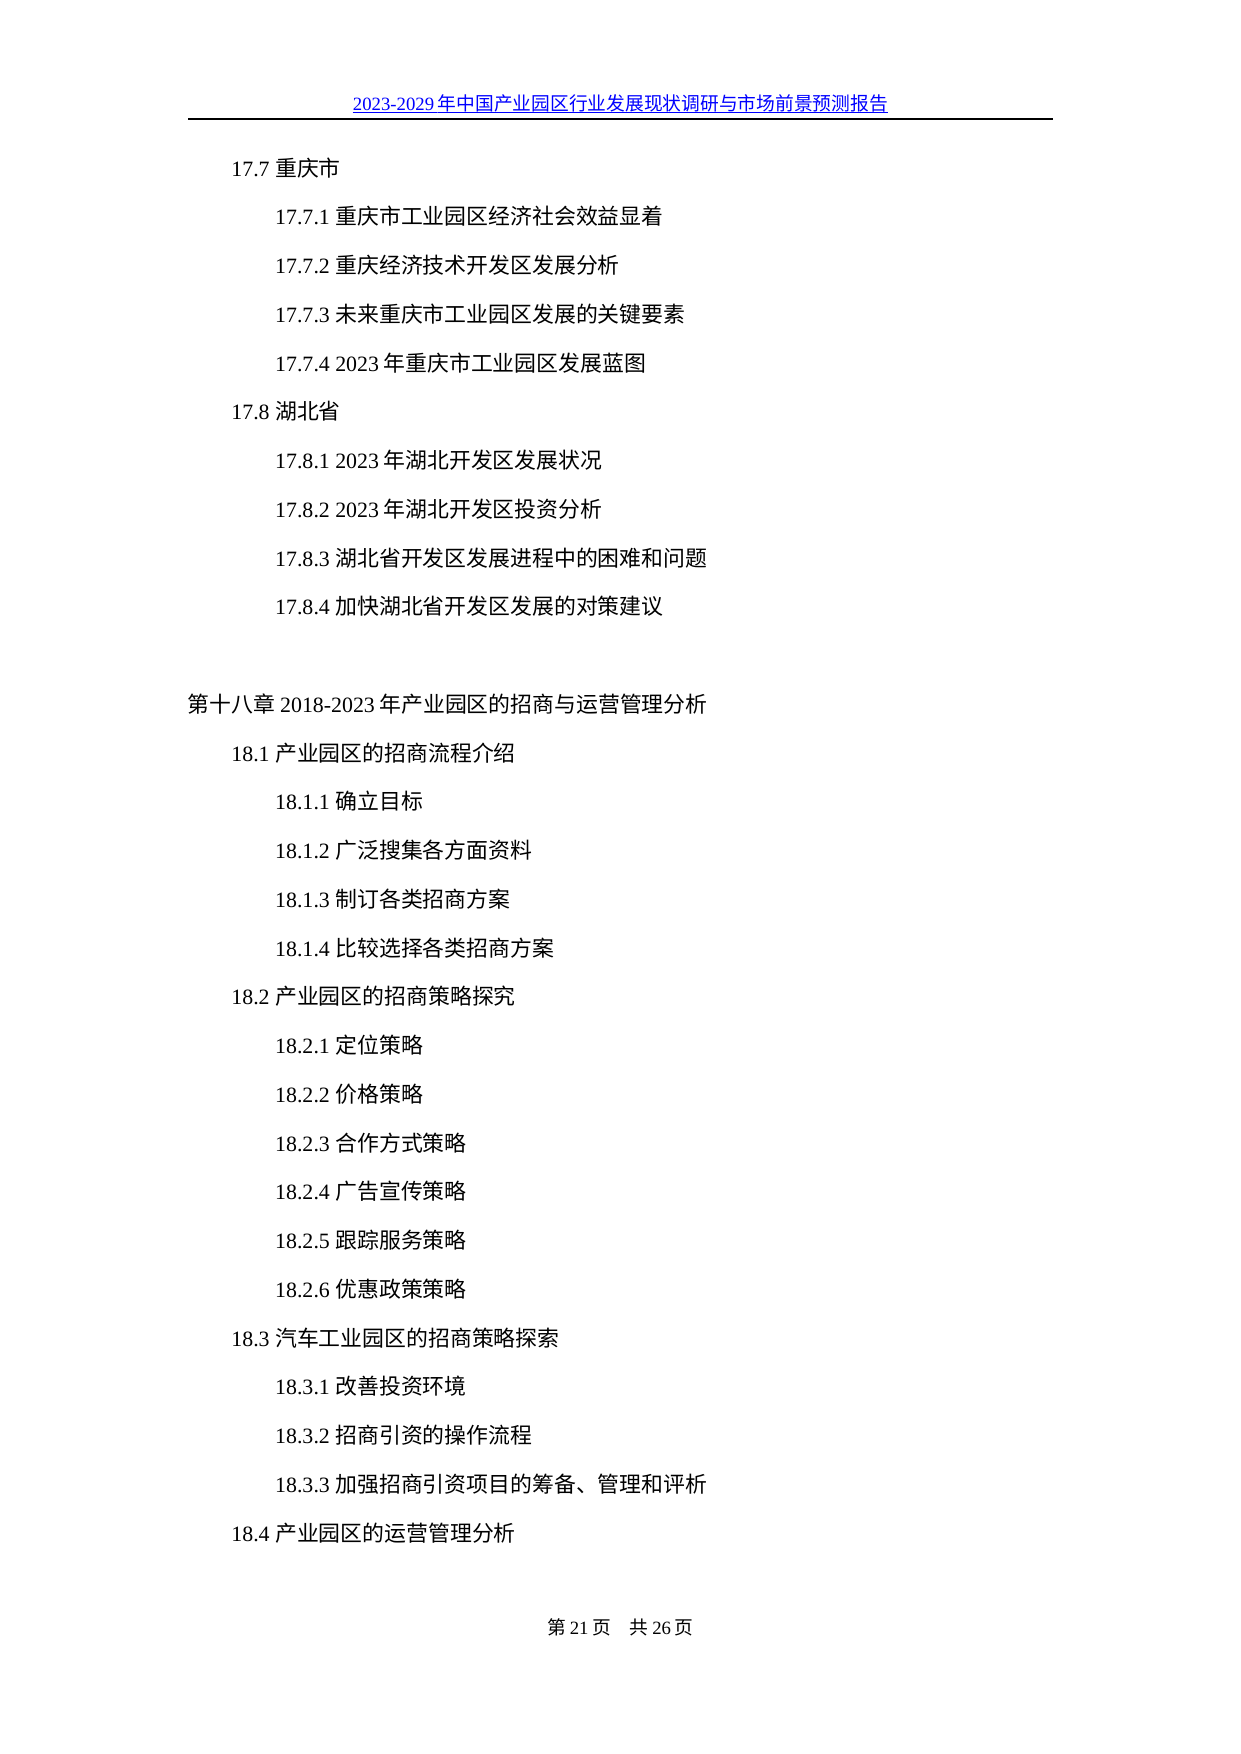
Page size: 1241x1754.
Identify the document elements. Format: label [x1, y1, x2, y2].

text [187, 150, 1053, 1548]
